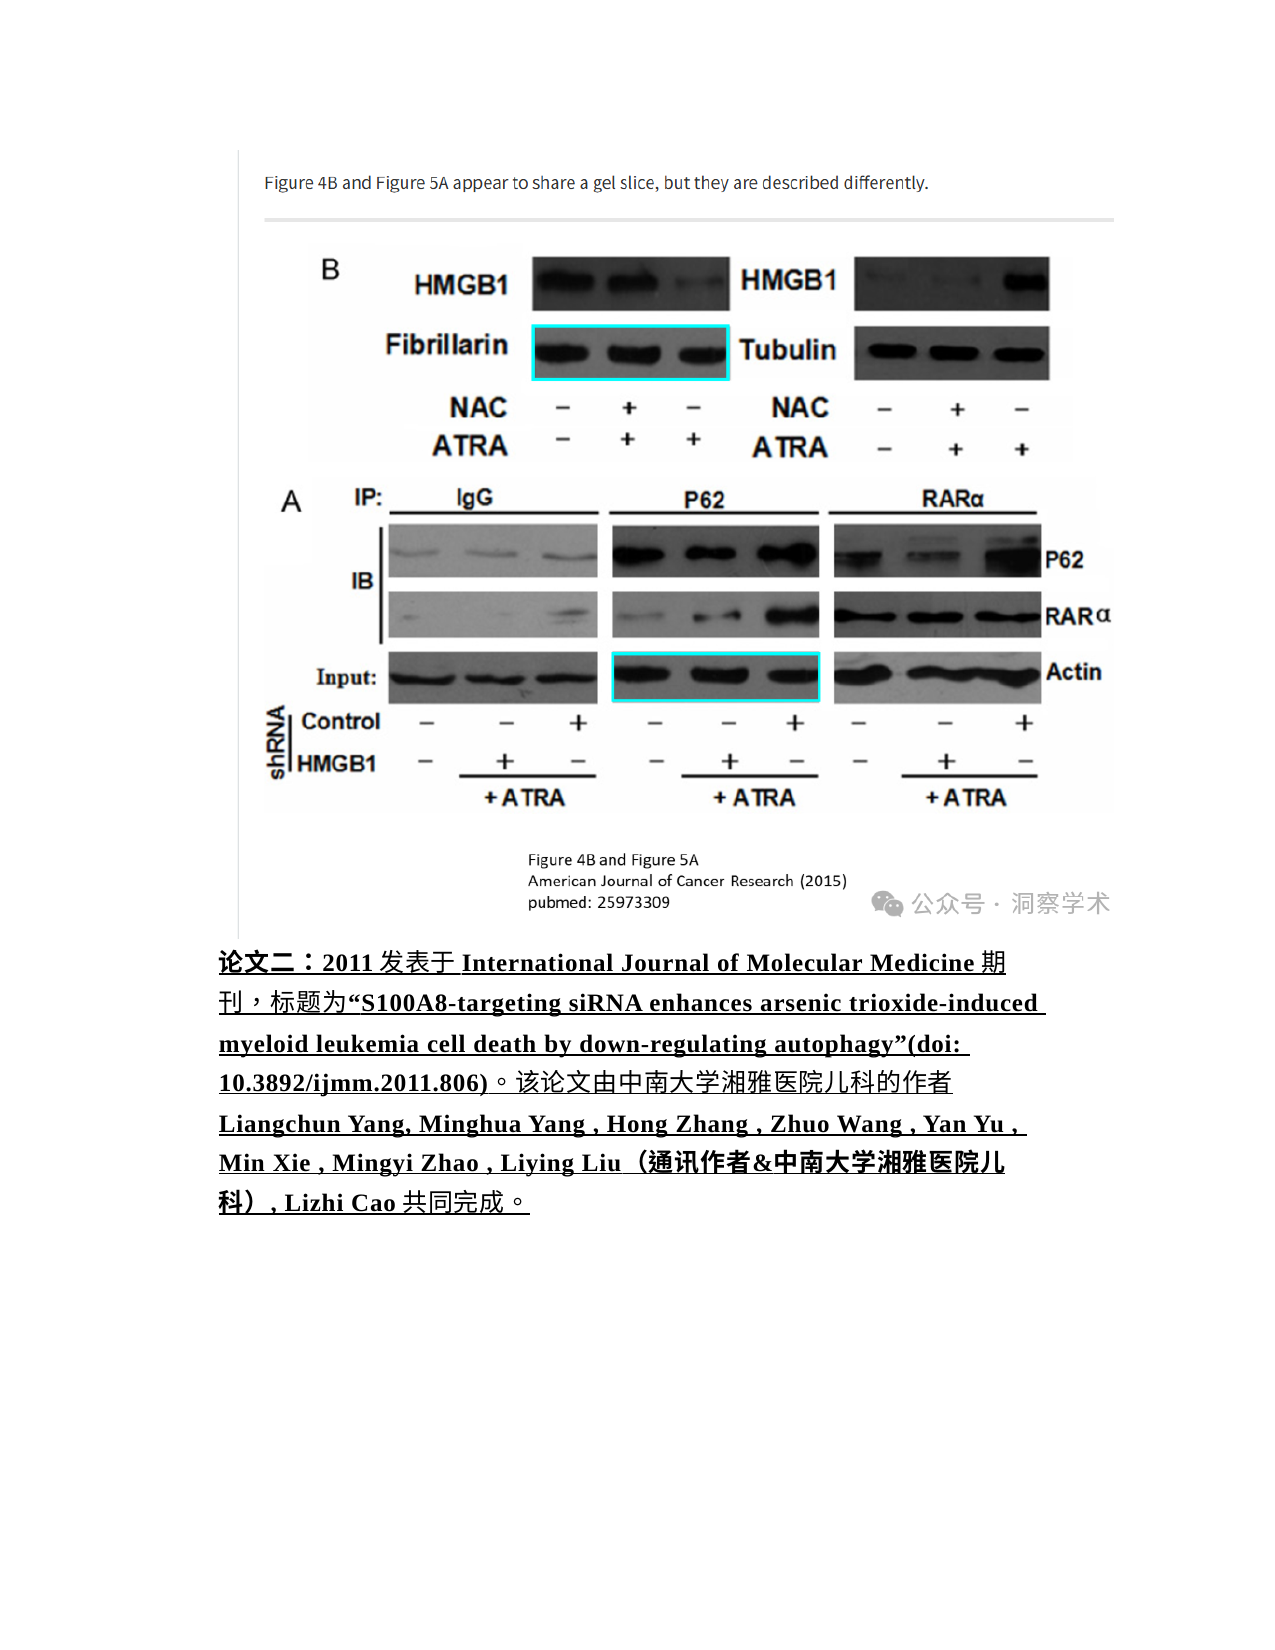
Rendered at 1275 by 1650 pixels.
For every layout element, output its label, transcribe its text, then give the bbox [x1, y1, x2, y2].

picture [237, 150, 1138, 939]
subtitle 论文二：2011发表于International Journal of Molecular Medicine期刊，标题为“S100A8-targeting siRNA enhances arsenic trioxide-induced myeloid leukemia cell death by down-regulating autophagy”(doi: 10.3892/ijmm.2011.806)。该论文由中南大学湘雅医院儿科的作者Liangchun Yang, Minghua Yang , Hong Zhang , Zhuo Wang , Yan Yu , Min Xie , Mingyi Zhao , Liying Liu（通讯作者&中南大学湘雅医院儿科）, Lizhi Cao共同完成。 [219, 938, 1056, 1218]
